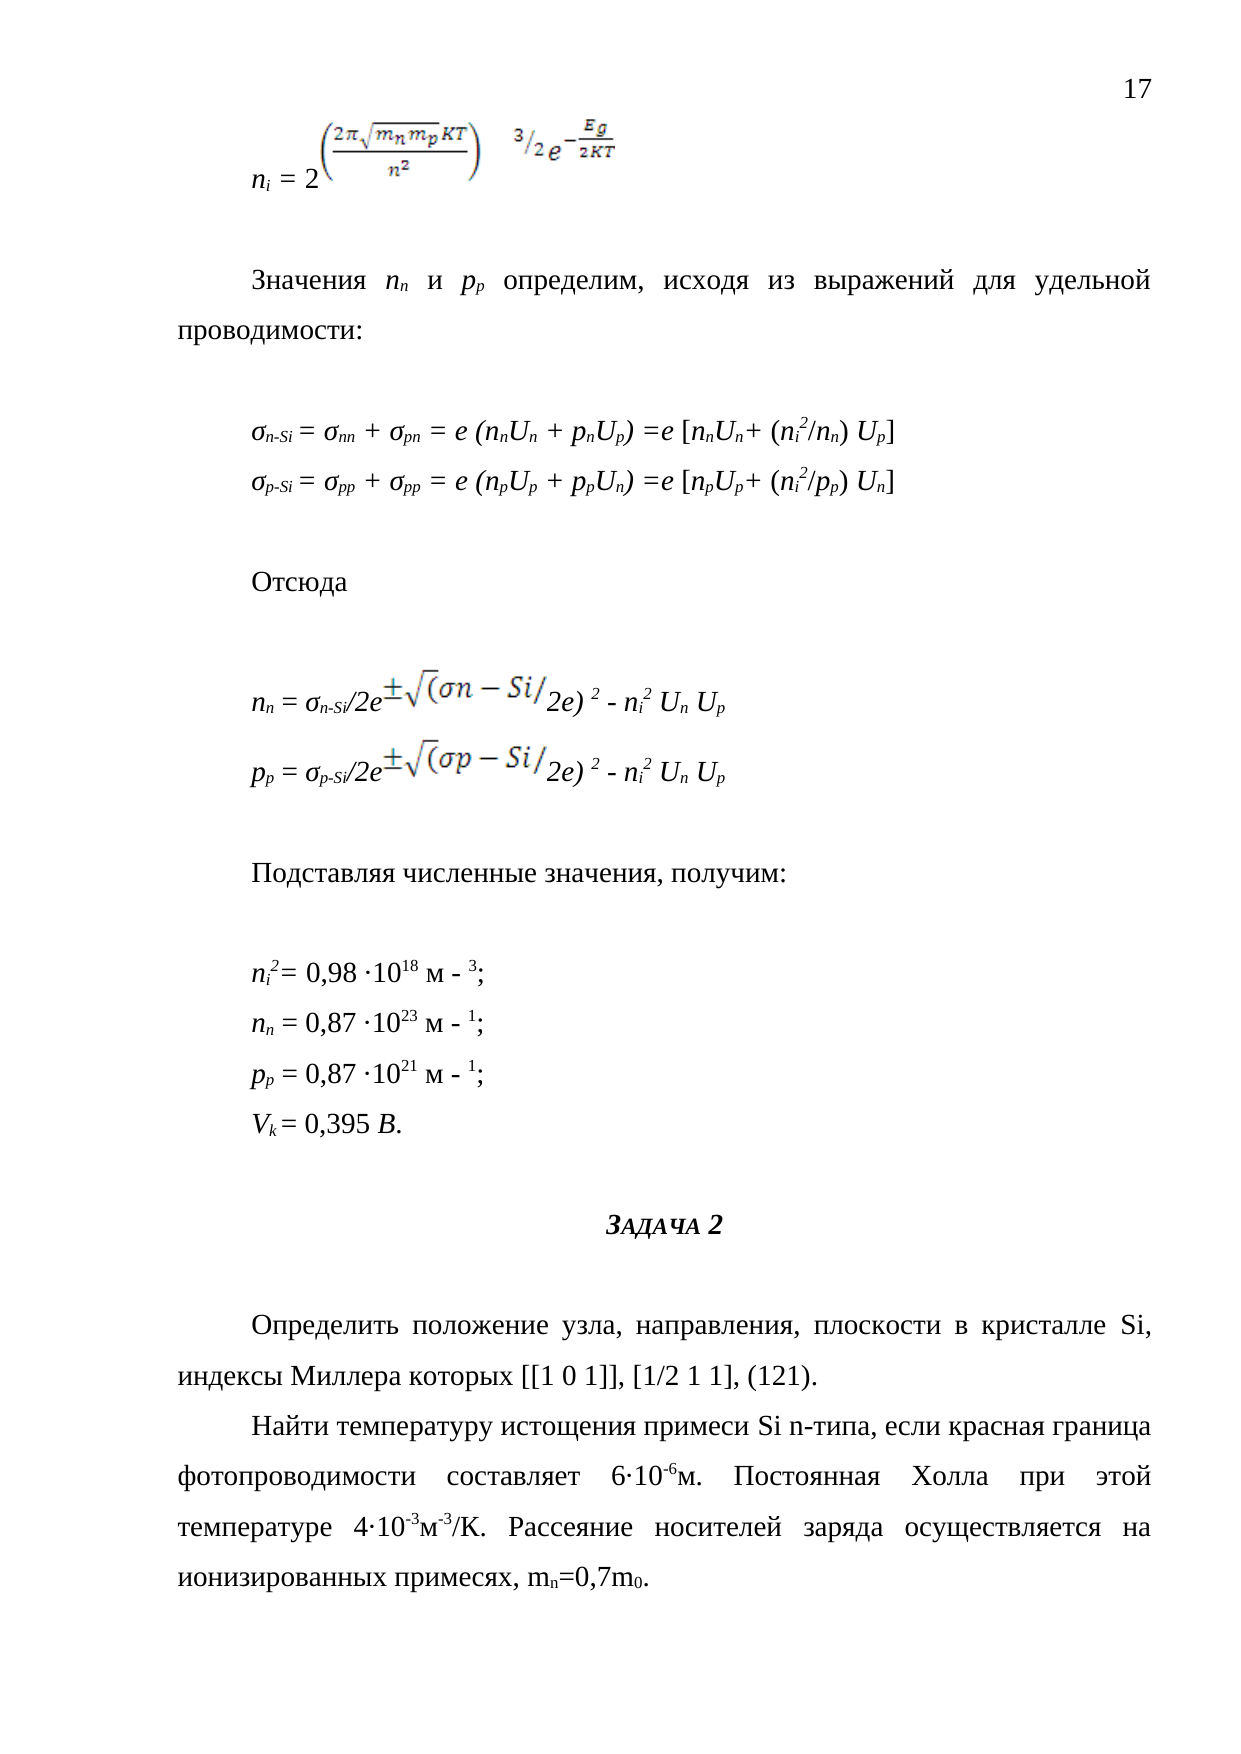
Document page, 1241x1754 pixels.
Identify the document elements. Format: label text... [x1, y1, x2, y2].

text Vk = 0,395 В. [177, 1106, 1152, 1140]
text nn = σn-Si/2e2e) 2 - ni2 Un Up [177, 664, 1152, 718]
text Определить положение узла, направления, плоскости в кристалле Si, индексы Миллера которых [[1 0 1]], [1/2 1 1], (121). [177, 1307, 1152, 1391]
picture [382, 664, 547, 712]
subtitle Задача 2 [177, 1207, 1152, 1240]
text ni2= 0,98 ·1018 м - 3; [177, 955, 1152, 989]
picture [319, 118, 615, 189]
text σp-Si = σpp + σpp = e (npUp + ppUn) =e [npUp+ (ni2/pp) Un] [177, 463, 1152, 497]
text Подставляя численные значения, получим: [177, 855, 1152, 888]
text Значения nn и pp определим, исходя из выражений для удельной проводимости: [177, 262, 1152, 346]
text Отсюда [177, 564, 1152, 597]
text pp = 0,87 ·1021 м - 1; [177, 1056, 1152, 1089]
text Найти температуру истощения примеси Si n-типа, если красная граница фотопроводимости составляет 6·10-6м. Постоянная Холла при этой температуре 4·10-3м-3/К. Рассеяние носителей заряда осуществляется на ионизированных примесях, mn=0,7m0. [177, 1408, 1152, 1593]
text pp = σp-Si/2e2e) 2 - ni2 Un Up [177, 734, 1152, 788]
picture [382, 734, 547, 782]
text σn-Si = σnn + σpn = e (nnUn + pnUp) =e [nnUn+ (ni2/nn) Up] [177, 413, 1152, 446]
text nn = 0,87 ·1023 м - 1; [177, 1006, 1152, 1039]
